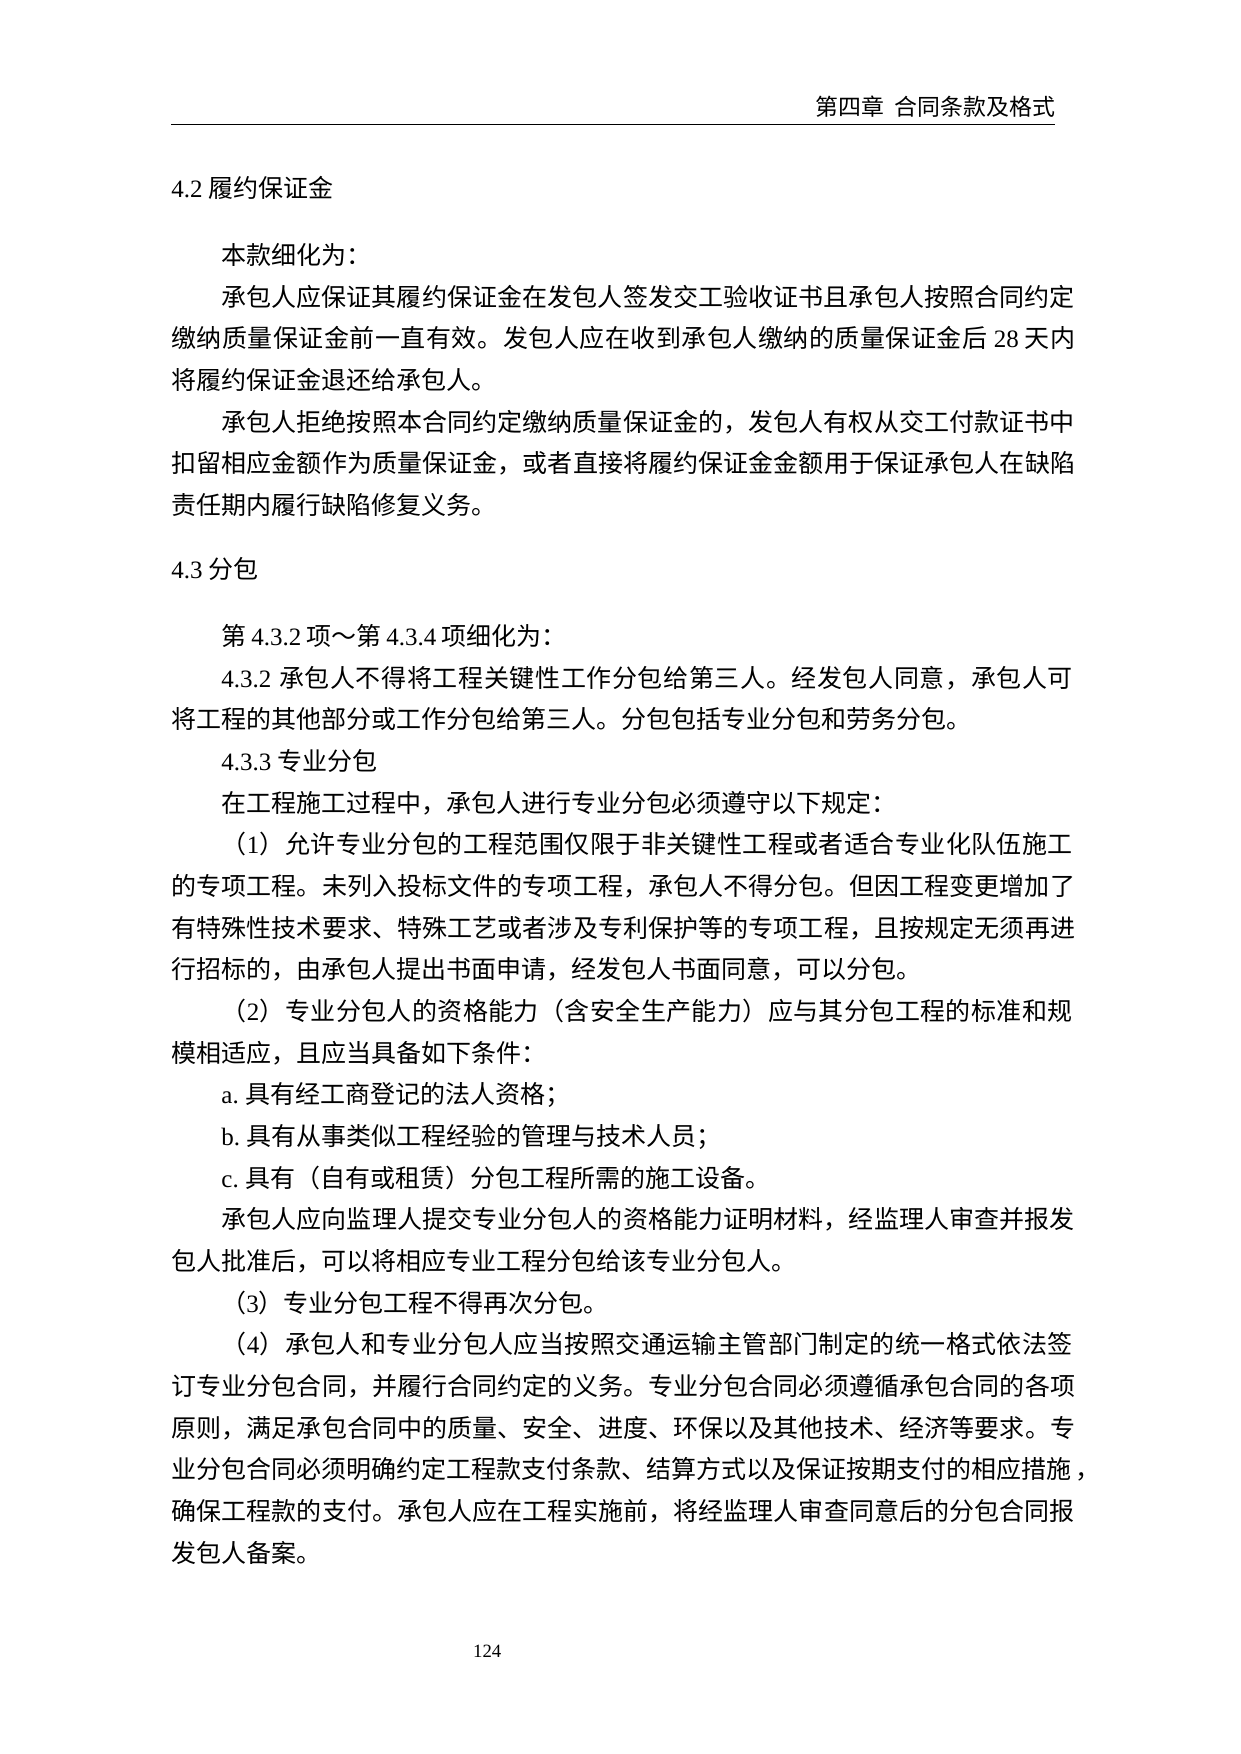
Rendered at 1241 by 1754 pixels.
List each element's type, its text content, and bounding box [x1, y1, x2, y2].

subtitle 4.3 分包 [171, 547, 1075, 586]
text 承包人拒绝按照本合同约定缴纳质量保证金的，发包人有权从交工付款证书中扣留相应金额作为质量保证金，或者直接将履约保证金金额用于保证承包人在缺陷责任期内履行缺陷修复义务。 [171, 397, 1075, 522]
text （2）专业分包人的资格能力（含安全生产能力）应与其分包工程的标准和规模相适应，且应当具备如下条件： [171, 986, 1075, 1069]
text a. 具有经工商登记的法人资格； [171, 1069, 1075, 1111]
text 承包人应向监理人提交专业分包人的资格能力证明材料，经监理人审查并报发包人批准后，可以将相应专业工程分包给该专业分包人。 [171, 1194, 1075, 1278]
subtitle 4.2 履约保证金 [171, 165, 1075, 205]
text 在工程施工过程中，承包人进行专业分包必须遵守以下规定： [171, 778, 1075, 819]
text （3）专业分包工程不得再次分包。 [171, 1278, 1075, 1319]
text （1）允许专业分包的工程范围仅限于非关键性工程或者适合专业化队伍施工的专项工程。未列入投标文件的专项工程，承包人不得分包。但因工程变更增加了有特殊性技术要求、特殊工艺或者涉及专利保护等的专项工程，且按规定无须再进行招标的，由承包人提出书面申请，经发包人书面同意，可以分包。 [171, 819, 1075, 986]
text （4）承包人和专业分包人应当按照交通运输主管部门制定的统一格式依法签订专业分包合同，并履行合同约定的义务。专业分包合同必须遵循承包合同的各项原则，满足承包合同中的质量、安全、进度、环保以及其他技术、经济等要求。专业分包合同必须明确约定工程款支付条款、结算方式以及保证按期支付的相应措施，确保工程款的支付。承包人应在工程实施前，将经监理人审查同意后的分包合同报发包人备案。 [171, 1319, 1075, 1569]
text c. 具有（自有或租赁）分包工程所需的施工设备。 [171, 1153, 1075, 1194]
text 第4.3.2项～第4.3.4项细化为： [171, 611, 1075, 653]
text 承包人应保证其履约保证金在发包人签发交工验收证书且承包人按照合同约定缴纳质量保证金前一直有效。发包人应在收到承包人缴纳的质量保证金后28天内将履约保证金退还给承包人。 [171, 272, 1075, 397]
text b. 具有从事类似工程经验的管理与技术人员； [171, 1111, 1075, 1153]
text 4.3.2 承包人不得将工程关键性工作分包给第三人。经发包人同意，承包人可将工程的其他部分或工作分包给第三人。分包包括专业分包和劳务分包。 [171, 653, 1075, 736]
text 本款细化为： [171, 230, 1075, 272]
text 4.3.3 专业分包 [171, 736, 1075, 778]
